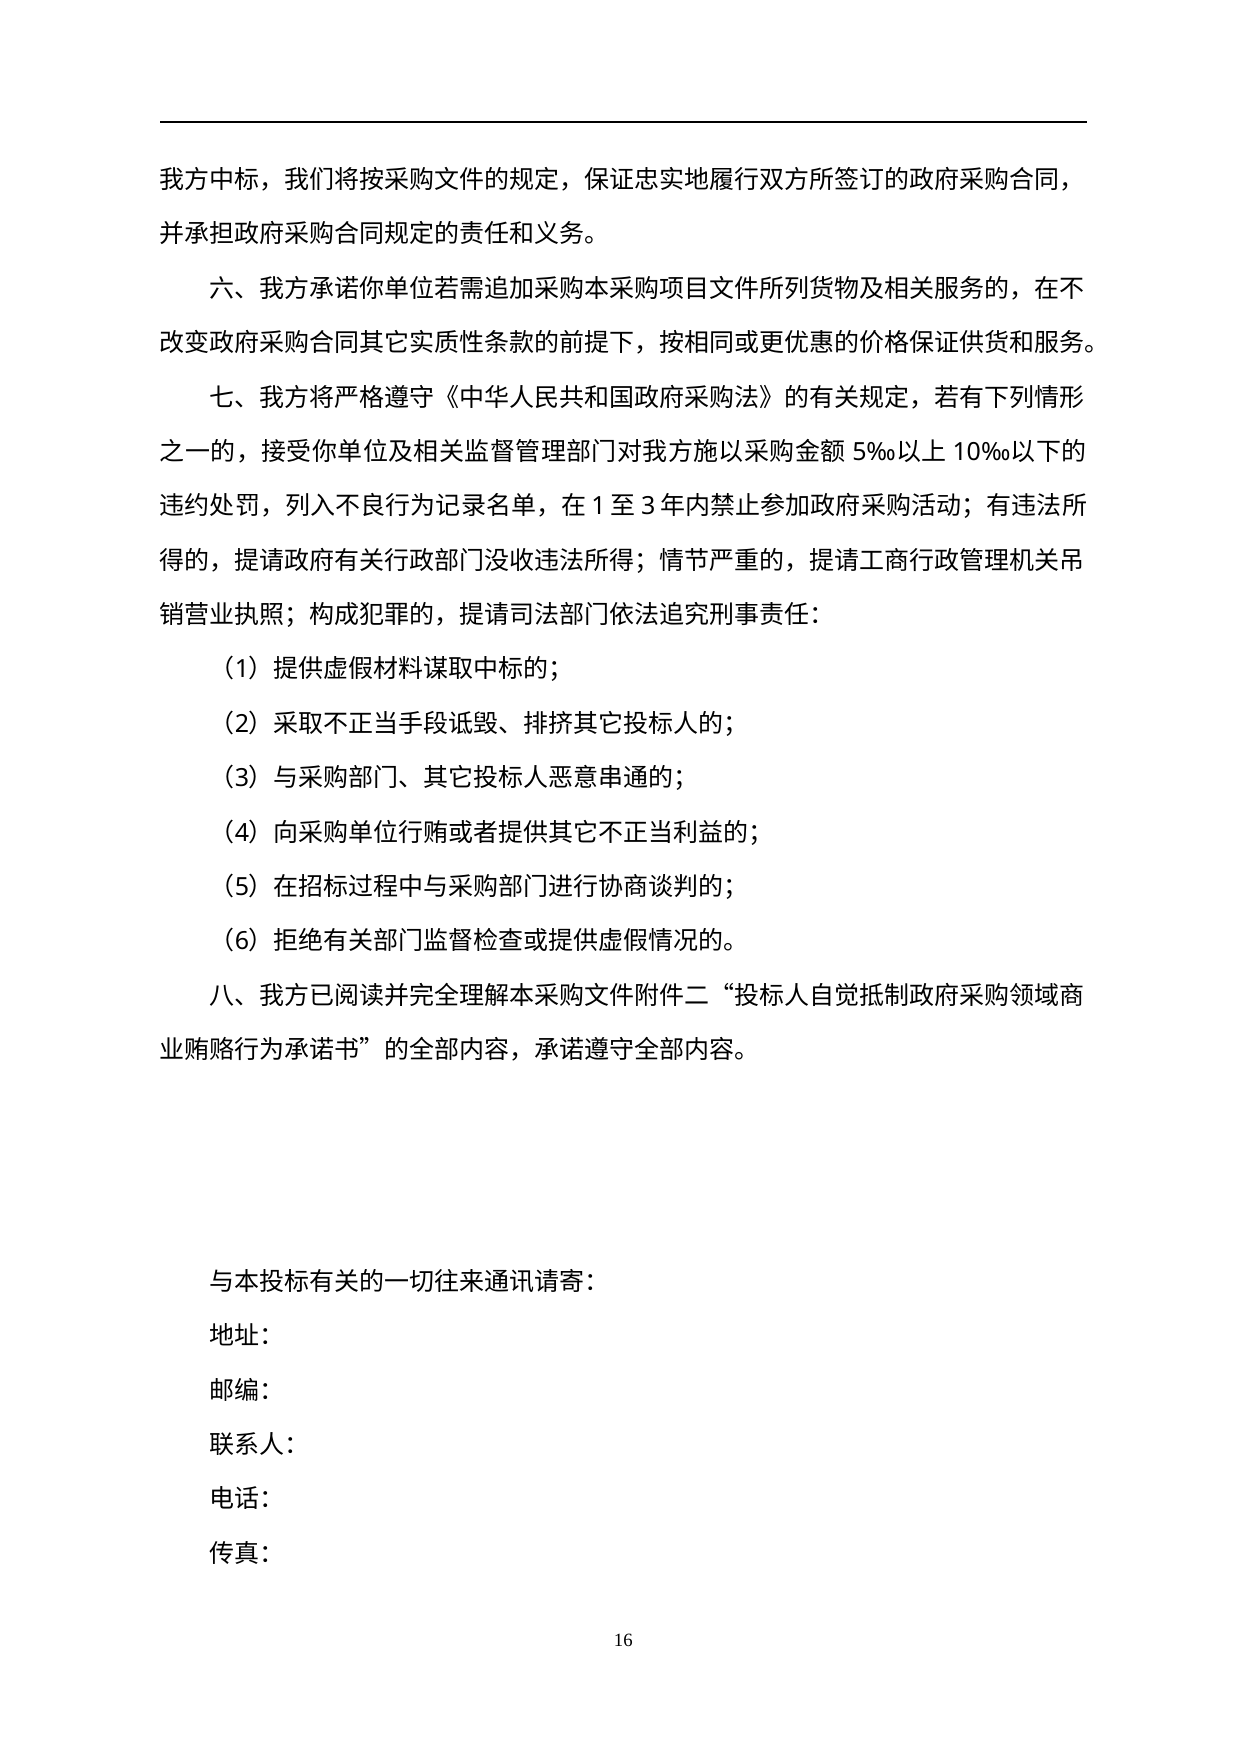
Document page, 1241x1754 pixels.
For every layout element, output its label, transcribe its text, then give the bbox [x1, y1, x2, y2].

text 与本投标有关的一切往来通讯请寄： [159, 1261, 1087, 1298]
text （2）采取不正当手段诋毁、排挤其它投标人的； [159, 703, 1087, 739]
text 地址： [159, 1316, 1087, 1352]
text （1）提供虚假材料谋取中标的； [159, 649, 1087, 685]
text 七、我方将严格遵守《中华人民共和国政府采购法》的有关规定，若有下列情形之一的，接受你单位及相关监督管理部门对我方施以采购金额5‰以上10‰以下的违约处罚，列入不良行为记录名单，在1至3年内禁止参加政府采购活动；有违法所得的，提请政府有关行政部门没收违法所得；情节严重的，提请工商行政管理机关吊销营业执照；构成犯罪的，提请司法部门依法追究刑事责任： [159, 377, 1087, 631]
text 电话： [159, 1479, 1087, 1515]
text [159, 159, 1087, 250]
text （5）在招标过程中与采购部门进行协商谈判的； [159, 866, 1087, 903]
text 六、我方承诺你单位若需追加采购本采购项目文件所列货物及相关服务的，在不改变政府采购合同其它实质性条款的前提下，按相同或更优惠的价格保证供货和服务。 [159, 268, 1087, 359]
text （4）向采购单位行贿或者提供其它不正当利益的； [159, 812, 1087, 848]
text 联系人： [159, 1424, 1087, 1461]
text 八、我方已阅读并完全理解本采购文件附件二“投标人自觉抵制政府采购领域商业贿赂行为承诺书”的全部内容，承诺遵守全部内容。 [159, 975, 1087, 1066]
text 邮编： [159, 1370, 1087, 1406]
text （6）拒绝有关部门监督检查或提供虚假情况的。 [159, 921, 1087, 957]
text （3）与采购部门、其它投标人恶意串通的； [159, 758, 1087, 794]
text 传真： [159, 1533, 1087, 1569]
